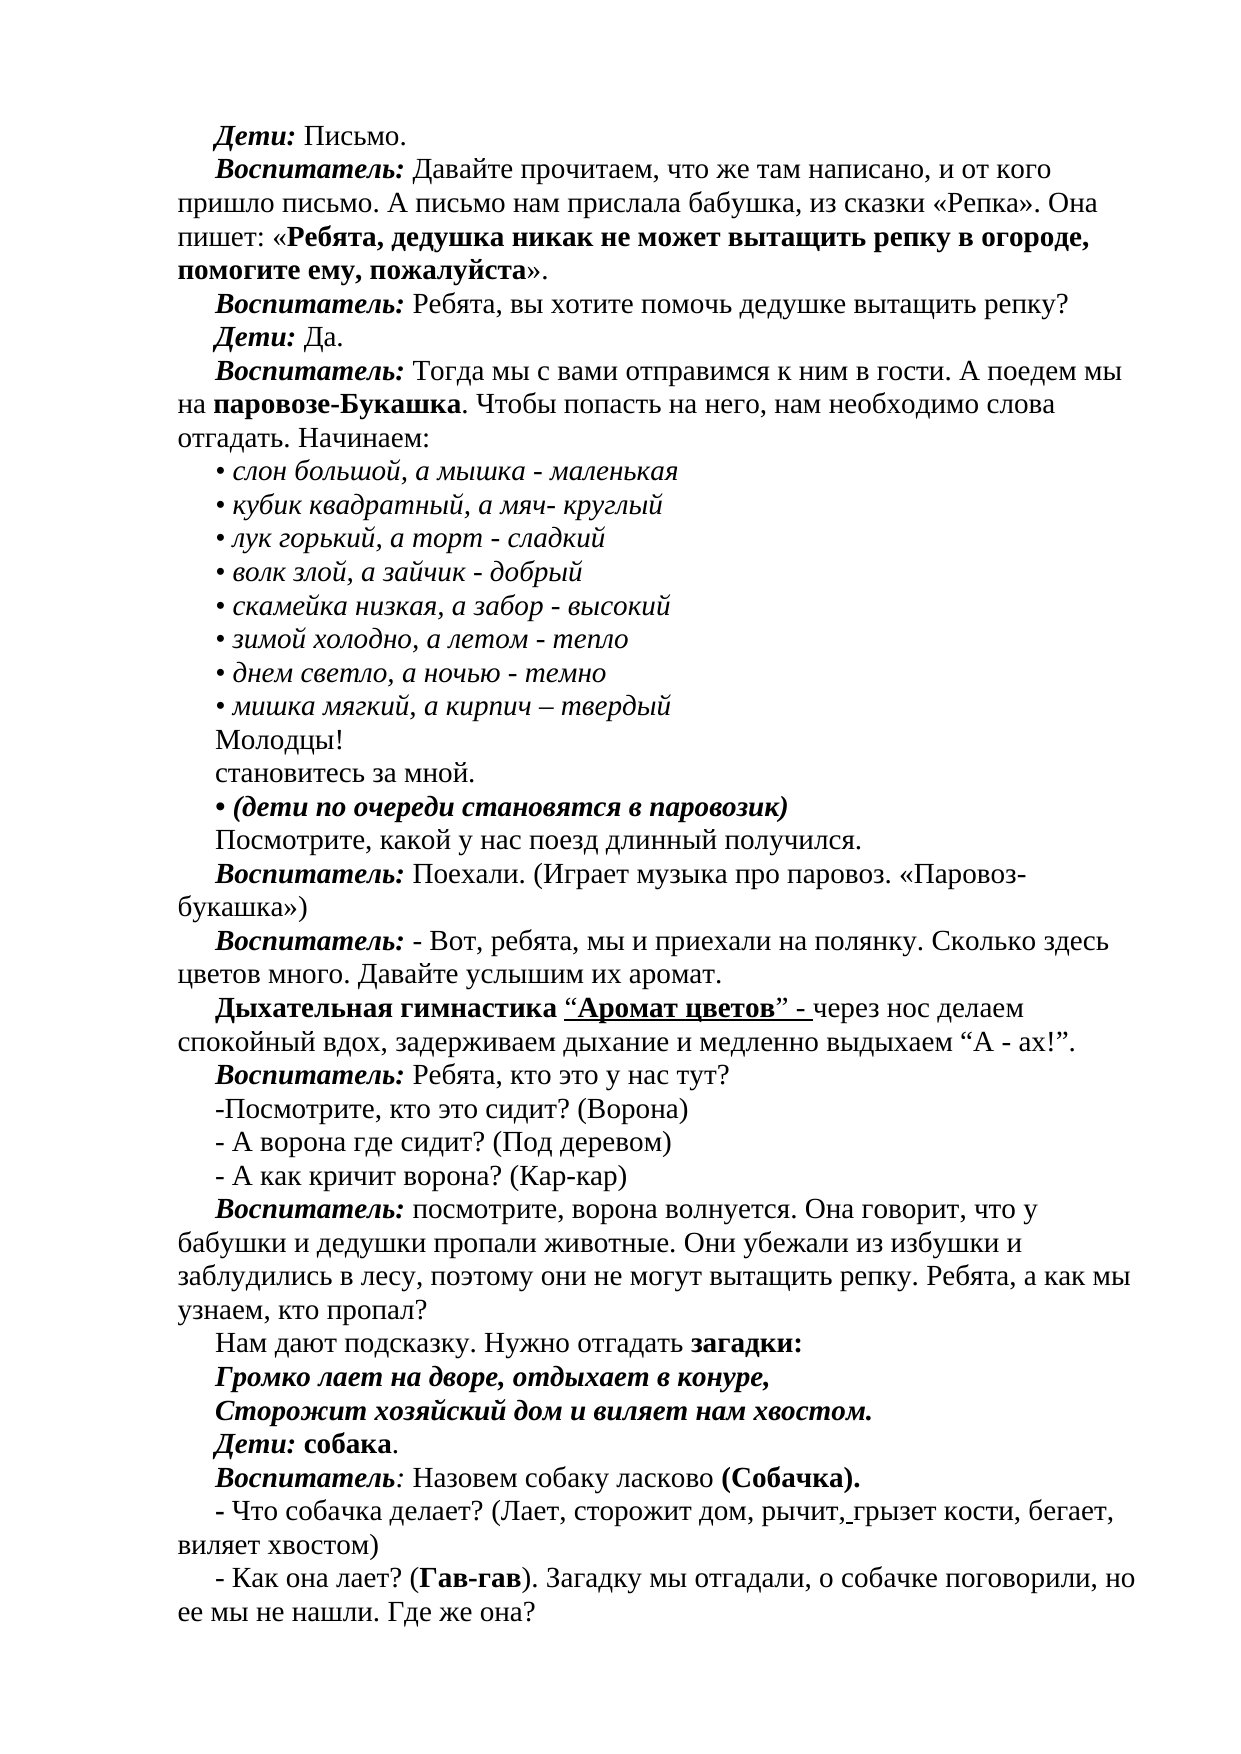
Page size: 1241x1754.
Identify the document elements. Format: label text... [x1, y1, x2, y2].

text Воспитатель: Поехали. (Играет музыка про паровоз. «Паровоз-букашка») [177, 856, 1152, 923]
text Воспитатель: Ребята, вы хотите помочь дедушке вытащить репку? [177, 286, 1152, 319]
text Молодцы! [177, 722, 1152, 755]
text Дети: собака. [177, 1426, 1152, 1460]
text • мишка мягкий, а кирпич – твердый [177, 688, 1152, 722]
text Дети: Да. [177, 319, 1152, 353]
text Дыхательная гимнастика “Аромат цветов” - через нос делаем спокойный вдох, задерживаем дыхание и медленно выдыхаем “А - ах!”. [177, 990, 1152, 1057]
text • (дети по очереди становятся в паровозик) [177, 789, 1152, 822]
text Воспитатель: посмотрите, ворона волнуется. Она говорит, что у бабушки и дедушки пропали животные. Они убежали из избушки и заблудились в лесу, поэтому они не могут вытащить репку. Ребята, а как мы узнаем, кто пропал? [177, 1191, 1152, 1326]
text становитесь за мной. [177, 755, 1152, 789]
text - Как она лает? (Гав-гав). Загадку мы отгадали, о собачке поговорили, но ее мы не нашли. Где же она? [177, 1560, 1152, 1627]
text • зимой холодно, а летом - тепло [177, 621, 1152, 655]
text Воспитатель: Давайте прочитаем, что же там написано, и от кого пришло письмо. А письмо нам прислала бабушка, из сказки «Репка». Она пишет: «Ребята, дедушка никак не может вытащить репку в огороде, помогите ему, пожалуйста». [177, 152, 1152, 286]
text • волк злой, а зайчик - добрый [177, 554, 1152, 588]
text Воспитатель: Назовем собаку ласково (Собачка). [177, 1460, 1152, 1493]
text Нам дают подсказку. Нужно отгадать загадки: [177, 1326, 1152, 1359]
text Воспитатель: Тогда мы с вами отправимся к ним в гости. А поедем мы на паровозе-Букашка. Чтобы попасть на него, нам необходимо слова отгадать. Начинаем: [177, 353, 1152, 453]
text • днем светло, а ночью - темно [177, 655, 1152, 688]
text Сторожит хозяйский дом и виляет нам хвостом. [177, 1393, 1152, 1426]
text Посмотрите, какой у нас поезд длинный получился. [177, 822, 1152, 856]
text -Посмотрите, кто это сидит? (Ворона) [177, 1091, 1152, 1124]
text - Что собачка делает? (Лает, сторожит дом, рычит, грызет кости, бегает, виляет хвостом) [177, 1493, 1152, 1560]
text • кубик квадратный, а мяч- круглый [177, 487, 1152, 521]
text • скамейка низкая, а забор - высокий [177, 588, 1152, 621]
text Воспитатель: Ребята, кто это у нас тут? [177, 1057, 1152, 1091]
text Дети: Письмо. [177, 118, 1152, 152]
text - А как кричит ворона? (Кар-кар) [177, 1158, 1152, 1191]
text • лук горький, а торт - сладкий [177, 521, 1152, 554]
text Громко лает на дворе, отдыхает в конуре, [177, 1359, 1152, 1393]
text Воспитатель: - Вот, ребята, мы и приехали на полянку. Сколько здесь цветов много. Давайте услышим их аромат. [177, 923, 1152, 990]
text - А ворона где сидит? (Под деревом) [177, 1124, 1152, 1158]
text • слон большой, а мышка - маленькая [177, 453, 1152, 487]
